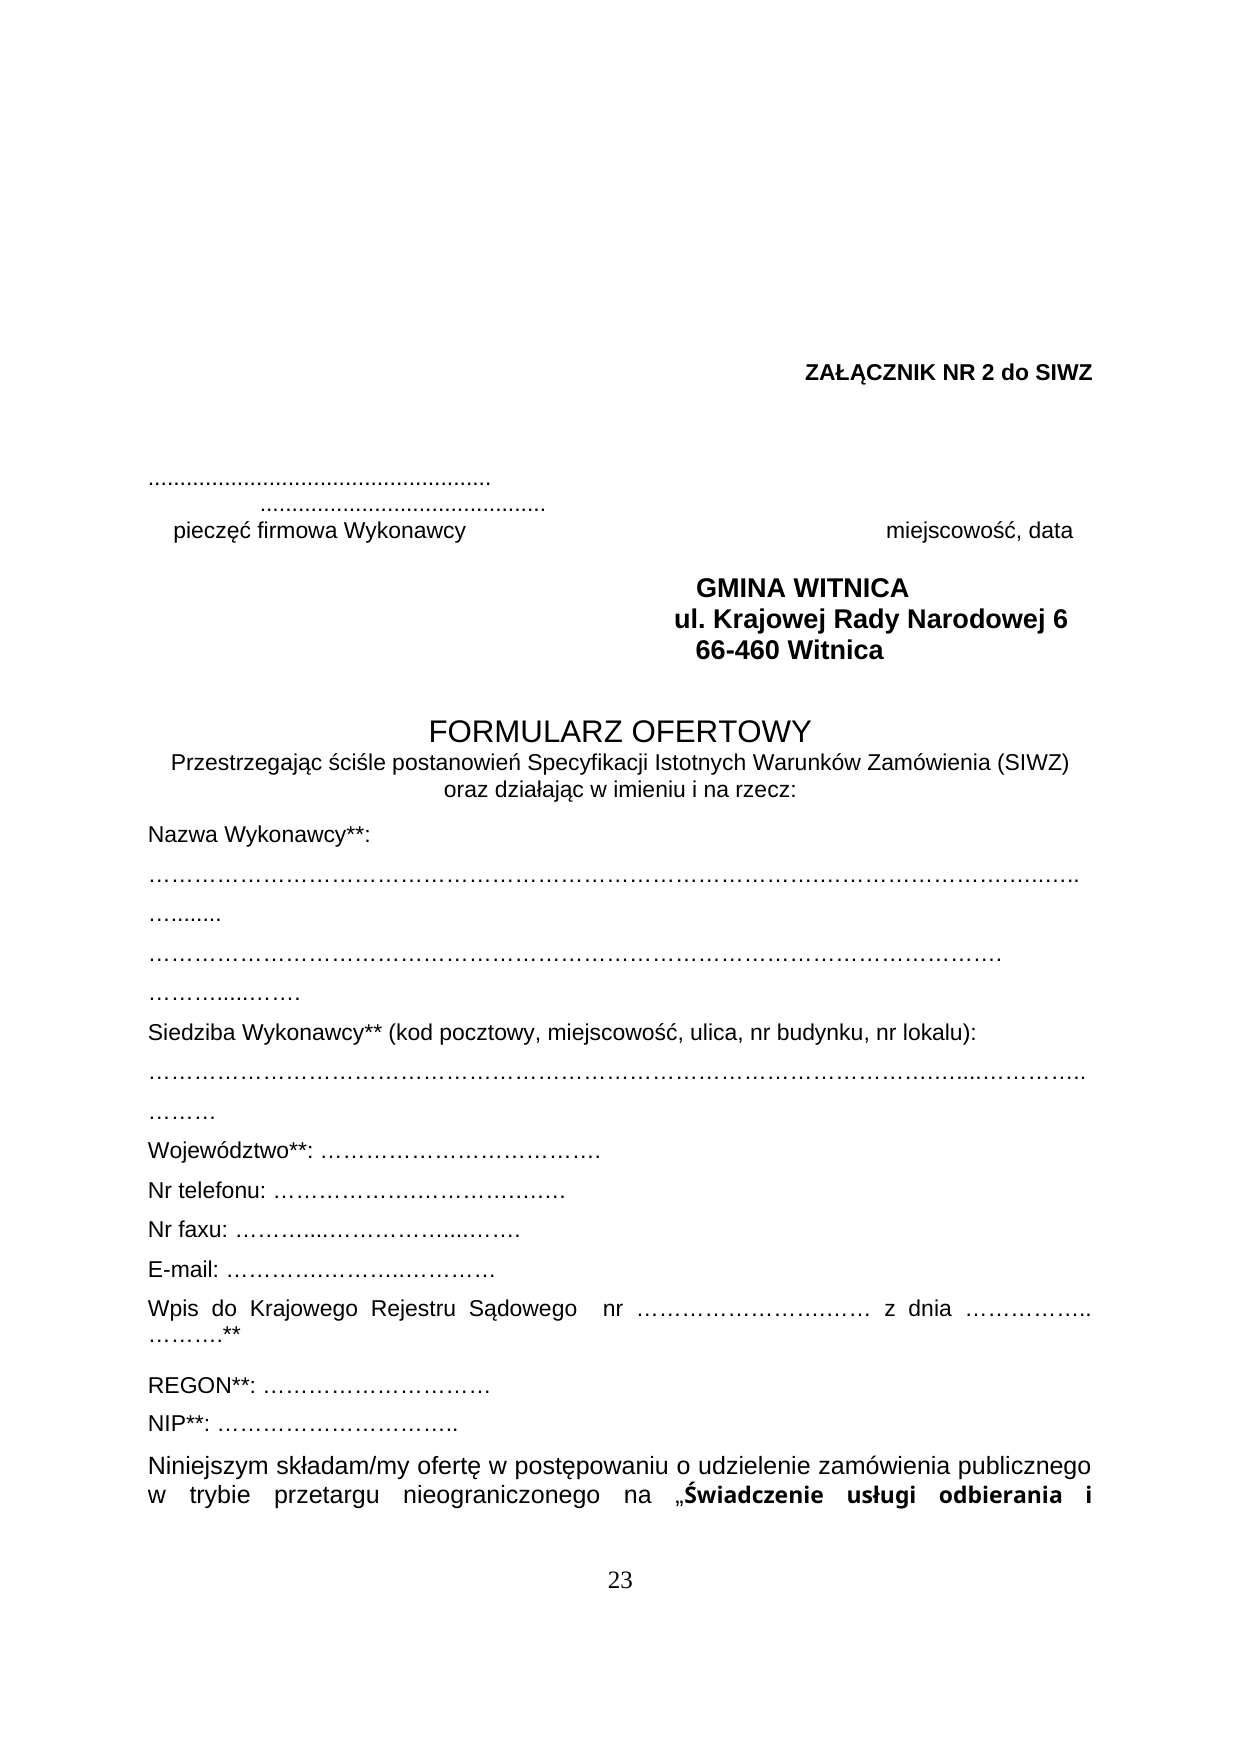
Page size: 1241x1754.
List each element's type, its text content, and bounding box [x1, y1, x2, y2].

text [148, 1451, 1092, 1511]
text Nr faxu: ………....……………....……. [148, 1216, 1092, 1242]
text Przestrzegając ściśle postanowień Specyfikacji Istotnych Warunków Zamówienia (SIWZ) [148, 749, 1092, 776]
text Wpis do Krajowego Rejestru Sądowego nr …………………….…… z dnia ……………..……….** [148, 1295, 1092, 1348]
text oraz działając w imieniu i na rzecz: [148, 776, 1092, 802]
text ZAŁĄCZNIK NR 2 do SIWZ [148, 358, 1092, 385]
text ul. Krajowej Rady Narodowej 6 [148, 603, 1092, 634]
text Siedziba Wykonawcy** (kod pocztowy, miejscowość, ulica, nr budynku, nr lokalu): [148, 1019, 1092, 1045]
text ………………………………………………………………………………………….…....…………..……… [148, 1058, 1092, 1124]
text ………………………………………………………………………………………………….……….....……. [148, 940, 1092, 1006]
text …………………………………………………………………………….…………………….…..…..…........ [148, 861, 1092, 927]
subtitle FORMULARZ OFERTOWY [148, 713, 1092, 749]
text E-mail: ………….………..………… [148, 1256, 1092, 1282]
text Nr telefonu: ……………….………….….… [148, 1177, 1092, 1203]
text ...................................................... ............................................. [148, 464, 1092, 517]
text Nazwa Wykonawcy**: [148, 821, 1092, 848]
text GMINA WITNICA [148, 572, 1092, 603]
text Województwo**: ………………………………. [148, 1137, 1092, 1163]
text pieczęć firmowa Wykonawcy miejscowość, data [148, 517, 1092, 543]
text REGON**: ………………………… [148, 1372, 1092, 1398]
text NIP**: ………………………….. [148, 1410, 1092, 1436]
text 66-460 Witnica [523, 634, 1092, 666]
